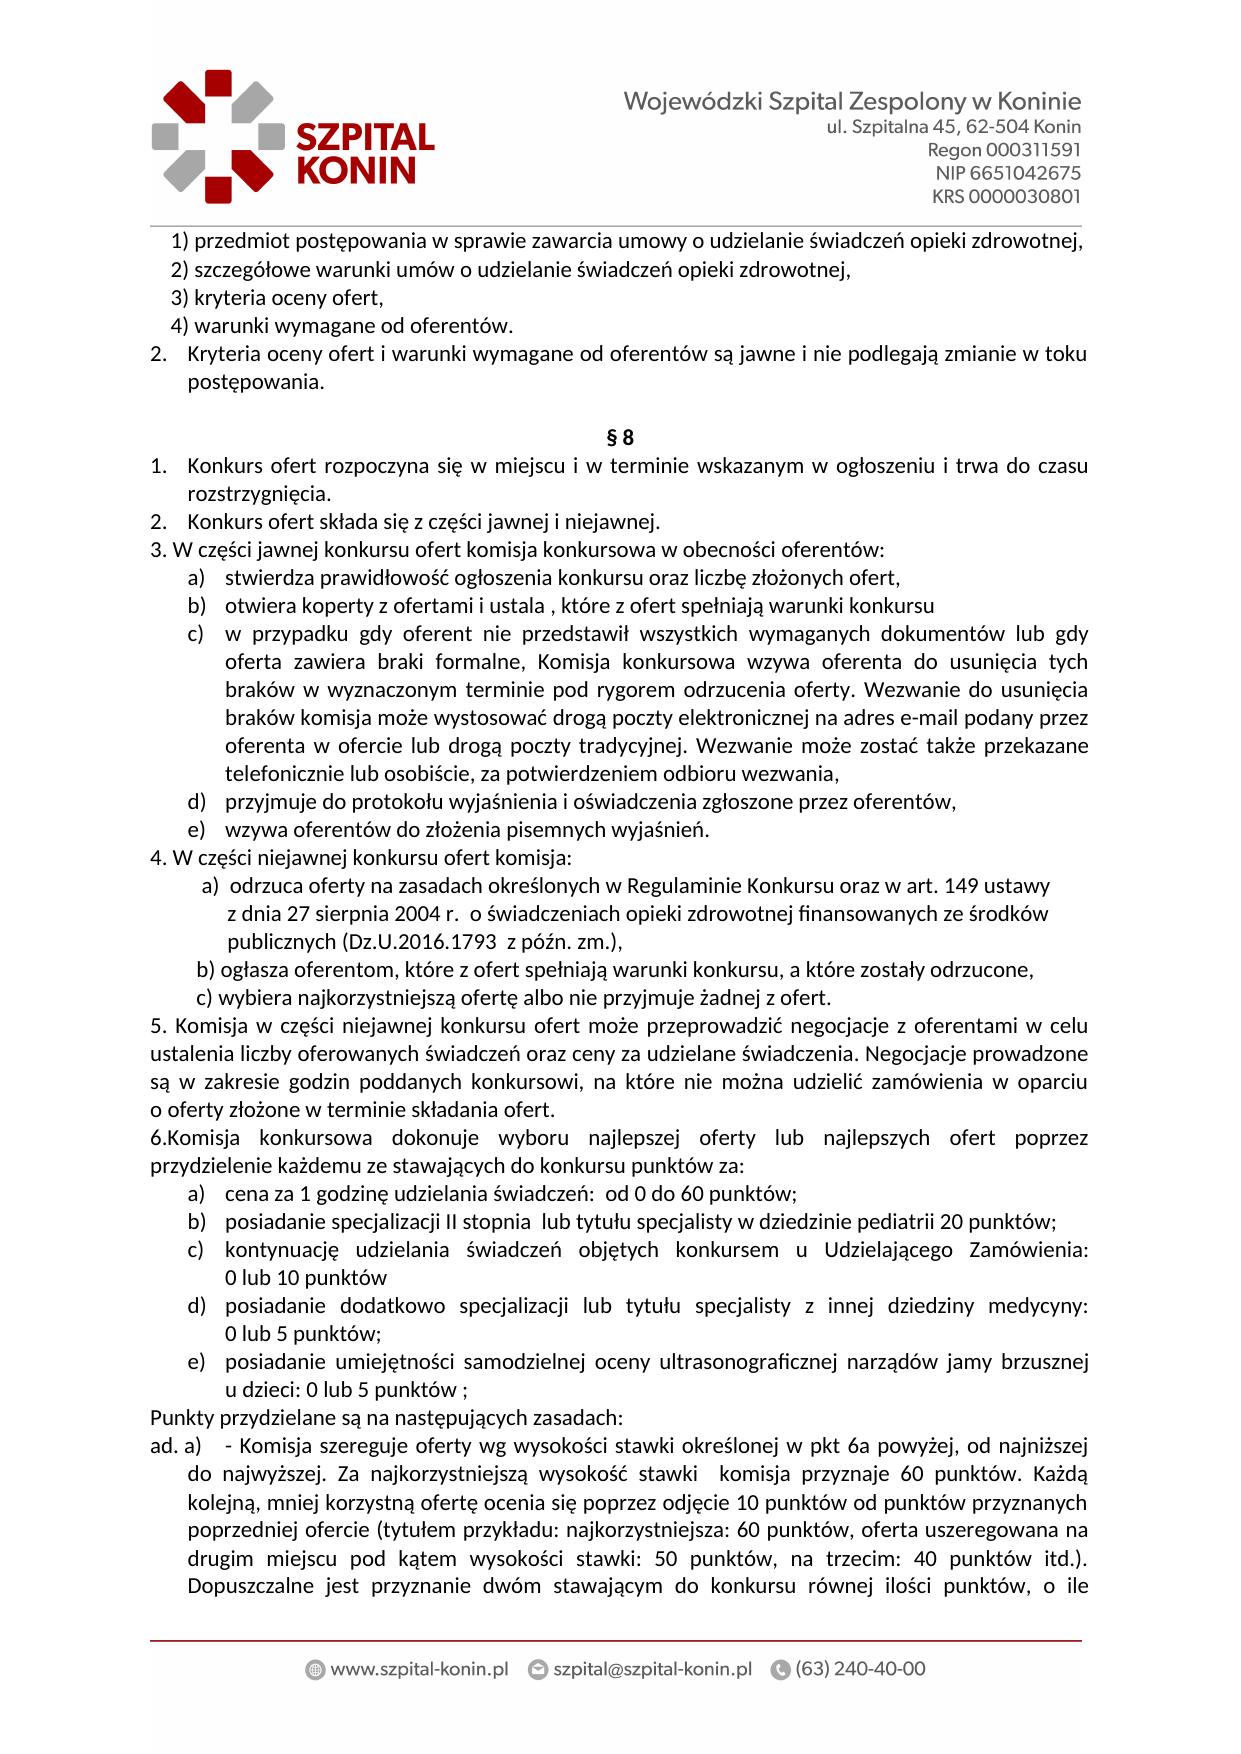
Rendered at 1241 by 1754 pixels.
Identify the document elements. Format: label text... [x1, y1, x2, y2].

picture [150, 0, 1082, 227]
list wzywa oferentów do złożenia pisemnych wyjaśnień. [187, 815, 1090, 843]
text c) wybiera najkorzystniejszą ofertę albo nie przyjmuje żadnej z ofert. [150, 983, 1090, 1011]
picture [150, 1640, 1082, 1752]
text 6.Komisja konkursowa dokonuje wyboru najlepszej oferty lub najlepszych ofert poprzez przydzielenie każdemu ze stawających do konkursu punktów za: [150, 1123, 1090, 1179]
text z dnia 27 sierpnia 2004 r. o świadczeniach opieki zdrowotnej finansowanych ze środków [150, 899, 1090, 927]
text 3) kryteria oceny ofert, [150, 283, 1090, 311]
text publicznych (Dz.U.2016.1793 z późn. zm.), [150, 927, 1090, 955]
text 1) przedmiot postępowania w sprawie zawarcia umowy o udzielanie świadczeń opieki zdrowotnej, [150, 227, 1090, 255]
text b) ogłasza oferentom, które z ofert spełniają warunki konkursu, a które zostały odrzucone, [150, 955, 1090, 983]
list w przypadku gdy oferent nie przedstawił wszystkich wymaganych dokumentów lub gdy oferta zawiera braki formalne, Komisja konkursowa wzywa oferenta do usunięcia tych braków w wyznaczonym terminie pod rygorem odrzucenia oferty. Wezwanie do usunięcia braków komisja może wystosować drogą poczty elektronicznej na adres e-mail podany przez oferenta w ofercie lub drogą poczty tradycyjnej. Wezwanie może zostać także przekazane telefonicznie lub osobiście, za potwierdzeniem odbioru wezwania, [187, 619, 1090, 787]
list Kryteria oceny ofert i warunki wymagane od oferentów są jawne i nie podlegają zmianie w toku postępowania. [150, 339, 1090, 395]
list cena za 1 godzinę udzielania świadczeń: od 0 do 60 punktów; [187, 1179, 1090, 1207]
text 3. W części jawnej konkursu ofert komisja konkursowa w obecności oferentów: [150, 535, 1090, 563]
text 5. Komisja w części niejawnej konkursu ofert może przeprowadzić negocjacje z oferentami w celu ustalenia liczby oferowanych świadczeń oraz ceny za udzielane świadczenia. Negocjacje prowadzone są w zakresie godzin poddanych konkursowi, na które nie można udzielić zamówienia w oparciu o oferty złożone w terminie składania ofert. [150, 1011, 1090, 1123]
list przyjmuje do protokołu wyjaśnienia i oświadczenia zgłoszone przez oferentów, [187, 787, 1090, 815]
list posiadanie dodatkowo specjalizacji lub tytułu specjalisty z innej dziedziny medycyny: 0 lub 5 punktów; [187, 1291, 1090, 1347]
list posiadanie specjalizacji II stopnia lub tytułu specjalisty w dziedzinie pediatrii 20 punktów; [187, 1207, 1090, 1235]
list otwiera koperty z ofertami i ustala , które z ofert spełniają warunki konkursu [187, 591, 1090, 619]
list stwierdza prawidłowość ogłoszenia konkursu oraz liczbę złożonych ofert, [187, 563, 1090, 591]
text 2) szczegółowe warunki umów o udzielanie świadczeń opieki zdrowotnej, [150, 255, 1090, 283]
list kontynuację udzielania świadczeń objętych konkursem u Udzielającego Zamówienia: 0 lub 10 punktów [187, 1235, 1090, 1291]
list Konkurs ofert składa się z części jawnej i niejawnej. [150, 507, 1090, 535]
list posiadanie umiejętności samodzielnej oceny ultrasonograficznej narządów jamy brzusznej u dzieci: 0 lub 5 punktów ; [187, 1347, 1090, 1403]
text Punkty przydzielane są na następujących zasadach: [150, 1403, 1090, 1432]
list Konkurs ofert rozpoczyna się w miejscu i w terminie wskazanym w ogłoszeniu i trwa do czasu rozstrzygnięcia. [150, 451, 1090, 507]
text a) odrzuca oferty na zasadach określonych w Regulaminie Konkursu oraz w art. 149 ustawy [150, 871, 1090, 899]
text 4) warunki wymagane od oferentów. [150, 311, 1090, 339]
text § 8 [150, 423, 1090, 451]
text 4. W części niejawnej konkursu ofert komisja: [150, 843, 1090, 871]
